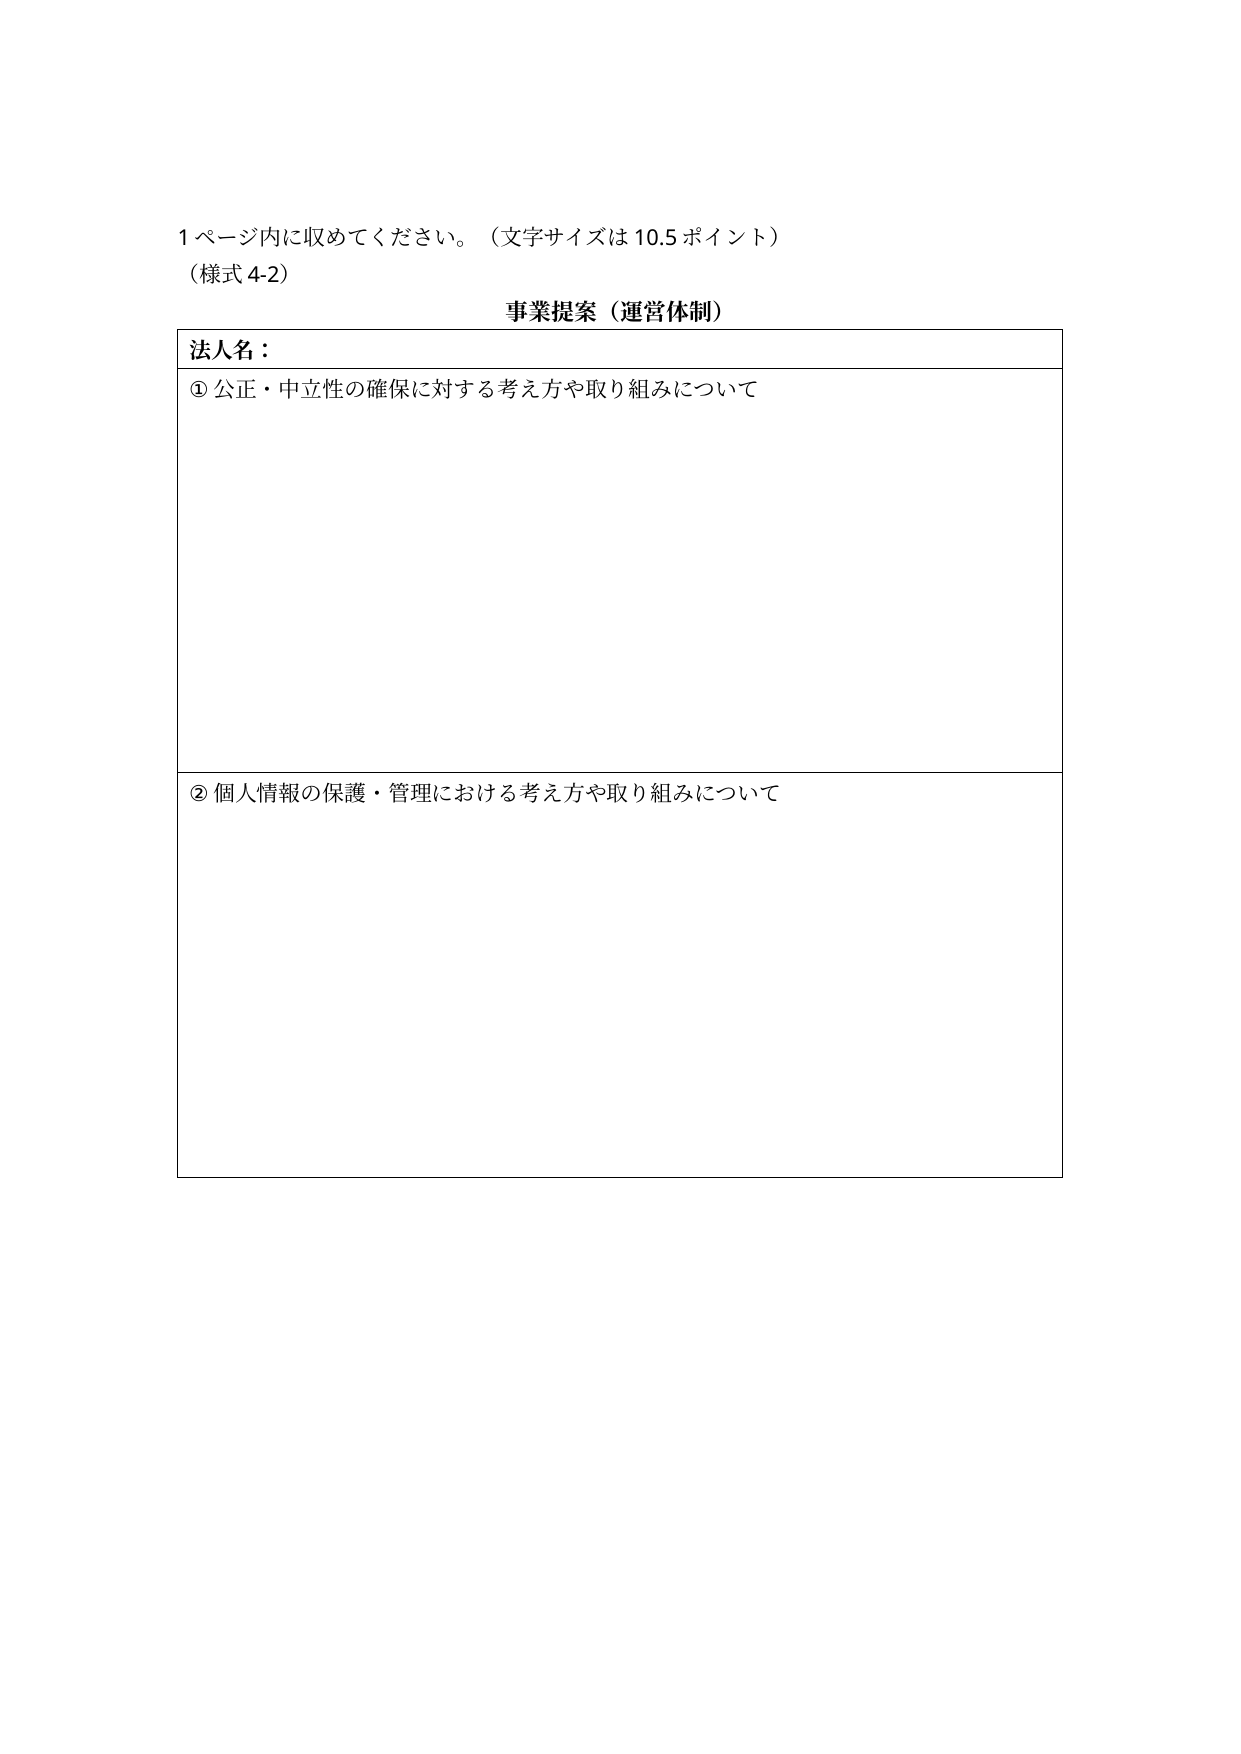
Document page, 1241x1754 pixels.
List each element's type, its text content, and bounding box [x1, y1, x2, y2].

table_cell ②個人情報の保護・管理における考え方や取り組みについて [178, 773, 1062, 1177]
text 1ページ内に収めてください。（文字サイズは10.5ポイント） [177, 217, 1063, 254]
text 事業提案（運営体制） [177, 292, 1063, 329]
text （様式4-2） [177, 254, 1063, 292]
table_cell ①公正・中立性の確保に対する考え方や取り組みについて [178, 369, 1062, 772]
table_header 法人名： [178, 330, 1062, 368]
